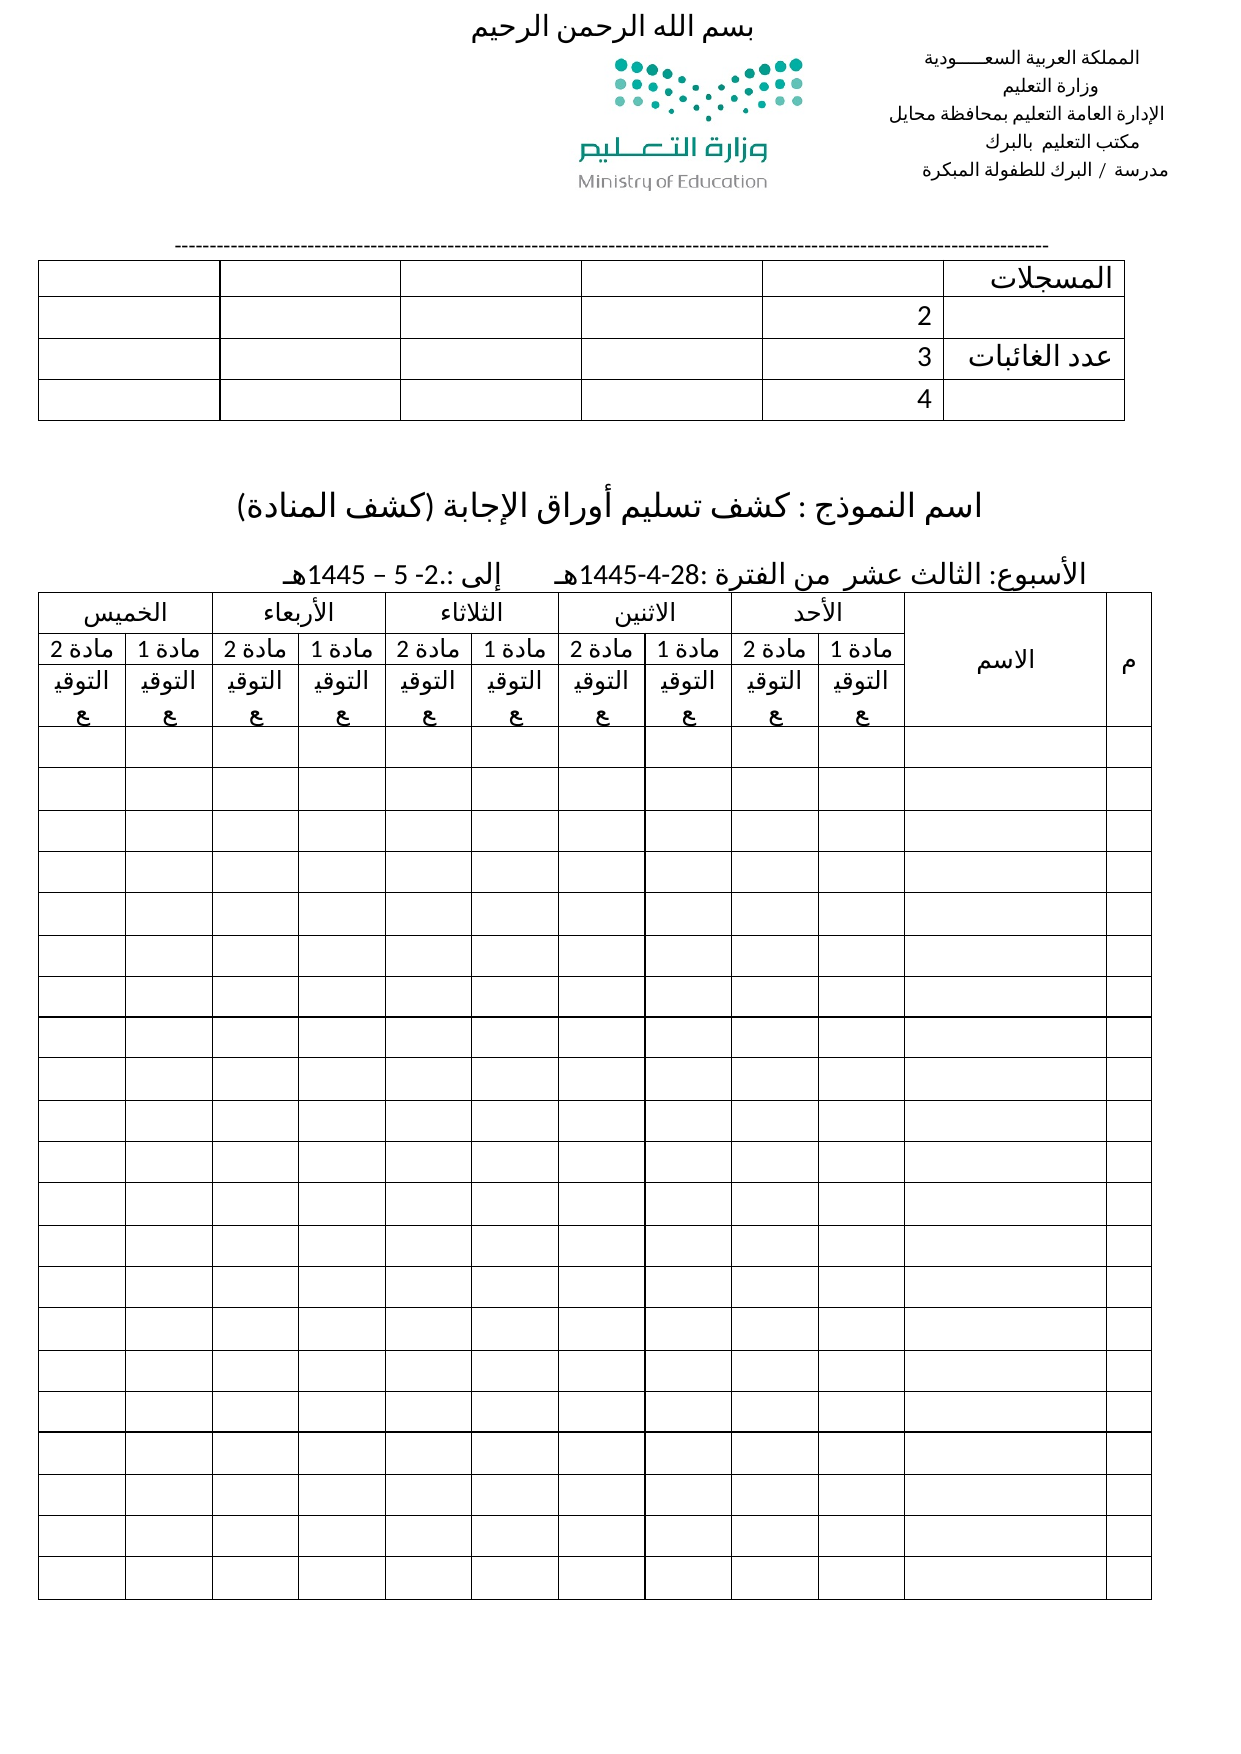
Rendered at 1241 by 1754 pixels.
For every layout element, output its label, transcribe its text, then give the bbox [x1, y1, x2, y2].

table_cell [559, 1267, 644, 1307]
table_cell [646, 1267, 731, 1307]
table_cell [472, 1142, 558, 1182]
table_cell [732, 1142, 818, 1182]
table_cell [386, 811, 471, 851]
table_cell [299, 1392, 385, 1431]
table_cell [559, 1308, 644, 1350]
table_cell [732, 1392, 818, 1431]
table_cell [819, 1351, 904, 1391]
table_cell [126, 1433, 212, 1474]
table_cell [299, 1308, 385, 1350]
table_cell [732, 1557, 818, 1599]
table_cell [1107, 893, 1151, 935]
table_cell [126, 1351, 212, 1391]
table_cell [582, 261, 762, 296]
table_cell [819, 1475, 904, 1515]
table_cell [646, 1308, 731, 1350]
table_cell [299, 768, 385, 810]
table_cell [299, 1183, 385, 1225]
table_cell [299, 1433, 385, 1474]
table_cell [386, 977, 471, 1016]
table_cell التوقيع [732, 665, 818, 726]
table_cell [472, 852, 558, 892]
table_cell [126, 1018, 212, 1057]
table_cell [732, 1308, 818, 1350]
table_cell [299, 1142, 385, 1182]
table_cell [732, 1183, 818, 1225]
table_cell [905, 1475, 1106, 1515]
table_cell [732, 893, 818, 935]
table_cell [299, 1101, 385, 1141]
table_cell 3 [763, 339, 943, 379]
table_cell [905, 1557, 1106, 1599]
table_cell [732, 852, 818, 892]
table_cell مادة 2 [213, 634, 298, 664]
table_cell التوقيع [386, 665, 471, 726]
table_cell [126, 1226, 212, 1266]
table_cell مادة 1 [472, 634, 558, 664]
table_cell [646, 936, 731, 976]
table_cell [472, 811, 558, 851]
table_cell [39, 1018, 125, 1057]
table_cell [39, 1101, 125, 1141]
table_cell [819, 1433, 904, 1474]
table_cell [39, 1475, 125, 1515]
table_cell [386, 1018, 471, 1057]
table_cell [472, 1351, 558, 1391]
table_cell [39, 1226, 125, 1266]
table_cell [39, 261, 219, 296]
table_cell [39, 727, 125, 767]
table_cell [1107, 727, 1151, 767]
table_cell [299, 1557, 385, 1599]
table_cell [646, 852, 731, 892]
table_cell مادة 1 [646, 634, 731, 664]
table_cell [905, 1351, 1106, 1391]
table_cell [732, 1433, 818, 1474]
table_cell [299, 1018, 385, 1057]
table_cell [472, 727, 558, 767]
table_cell [213, 727, 298, 767]
table_cell [732, 1058, 818, 1100]
table_cell [732, 1475, 818, 1515]
table_cell [732, 727, 818, 767]
table_cell [126, 1516, 212, 1556]
table_cell [559, 727, 644, 767]
table_cell [213, 1018, 298, 1057]
table_cell [213, 1183, 298, 1225]
table_cell [905, 1101, 1106, 1141]
table_cell [819, 1392, 904, 1431]
table_cell [905, 1267, 1106, 1307]
table_cell [559, 1475, 644, 1515]
table_cell [646, 977, 731, 1016]
table_cell [472, 1392, 558, 1431]
text اسم النموذج : كشف تسليم أوراق الإجابة (كشف المنادة) [44, 485, 1175, 526]
picture [569, 55, 808, 204]
table_cell [559, 1101, 644, 1141]
table_cell [819, 1018, 904, 1057]
table_cell [819, 1226, 904, 1266]
table_cell [646, 1226, 731, 1266]
table_cell [299, 1267, 385, 1307]
table_cell مادة 2 [732, 634, 818, 664]
table_cell [559, 1433, 644, 1474]
table_cell [386, 1516, 471, 1556]
table_cell [299, 1351, 385, 1391]
table_cell [213, 1142, 298, 1182]
table_cell [732, 1516, 818, 1556]
table_cell التوقيع [472, 665, 558, 726]
table_cell [299, 1058, 385, 1100]
table_cell [559, 1058, 644, 1100]
table_cell [1107, 1392, 1151, 1431]
table_cell [559, 852, 644, 892]
table_cell [1107, 1557, 1151, 1599]
table_cell [1107, 1351, 1151, 1391]
table_cell [126, 1557, 212, 1599]
table_cell [126, 1308, 212, 1350]
table_cell [213, 1101, 298, 1141]
table_cell [559, 1183, 644, 1225]
table_cell [1107, 811, 1151, 851]
table_cell [386, 1433, 471, 1474]
table_cell [126, 768, 212, 810]
table_cell [819, 893, 904, 935]
table_cell [221, 297, 400, 337]
table_cell [559, 977, 644, 1016]
table_cell [559, 1557, 644, 1599]
table_cell [213, 977, 298, 1016]
table_cell [582, 339, 762, 379]
table_cell [401, 380, 581, 420]
table_cell [905, 727, 1106, 767]
table_cell [646, 1392, 731, 1431]
table_cell [1107, 852, 1151, 892]
table_cell [221, 339, 400, 379]
table_cell [582, 297, 762, 337]
table_cell [905, 893, 1106, 935]
table_cell التوقيع [213, 665, 298, 726]
table_cell [1107, 1516, 1151, 1556]
table_cell [213, 1308, 298, 1350]
table_cell [213, 1351, 298, 1391]
table_cell [472, 1433, 558, 1474]
table_cell [126, 852, 212, 892]
table_cell [819, 768, 904, 810]
table_cell [126, 893, 212, 935]
table_cell [905, 1058, 1106, 1100]
table_cell [646, 768, 731, 810]
table_cell [1107, 1267, 1151, 1307]
table_cell [1107, 977, 1151, 1016]
table_cell [732, 1226, 818, 1266]
table_cell [299, 1516, 385, 1556]
table_cell [472, 1018, 558, 1057]
table_cell [386, 893, 471, 935]
table_cell [1107, 936, 1151, 976]
table_cell [126, 1142, 212, 1182]
table_cell [213, 1392, 298, 1431]
table_cell [39, 977, 125, 1016]
table_cell [386, 1392, 471, 1431]
table_cell [126, 811, 212, 851]
table_cell [126, 1392, 212, 1431]
table_cell [401, 339, 581, 379]
table_cell [819, 1516, 904, 1556]
table_cell [646, 1058, 731, 1100]
table_header الاسم [905, 593, 1106, 726]
table_cell [732, 1267, 818, 1307]
table_cell [386, 727, 471, 767]
table_cell [559, 936, 644, 976]
table_cell [646, 1351, 731, 1391]
table_header الخميس [39, 593, 212, 633]
table_cell [39, 1183, 125, 1225]
table_cell [905, 811, 1106, 851]
table_cell مادة 1 [819, 634, 904, 664]
table_cell مادة 1 [126, 634, 212, 664]
table_cell [213, 1433, 298, 1474]
table_cell [472, 977, 558, 1016]
table_cell [905, 1226, 1106, 1266]
table_cell [299, 852, 385, 892]
table_cell [905, 1308, 1106, 1350]
table_cell [472, 1183, 558, 1225]
table_cell [819, 1101, 904, 1141]
table_cell [386, 852, 471, 892]
table_header الثلاثاء [386, 593, 558, 633]
table_cell [559, 1142, 644, 1182]
table_cell [646, 1183, 731, 1225]
table_cell [299, 1475, 385, 1515]
table_cell [126, 1183, 212, 1225]
table_cell [39, 1433, 125, 1474]
table_cell [646, 893, 731, 935]
table_cell [221, 380, 400, 420]
table_cell [39, 1392, 125, 1431]
table_cell [646, 727, 731, 767]
table_cell [299, 811, 385, 851]
table_cell [472, 893, 558, 935]
table_cell [126, 1101, 212, 1141]
table_cell [213, 1516, 298, 1556]
table_cell [472, 1101, 558, 1141]
table_cell [732, 936, 818, 976]
table_cell مادة 2 [386, 634, 471, 664]
table_header الأحد [732, 593, 904, 633]
table_cell [126, 1058, 212, 1100]
table_cell [39, 297, 219, 337]
table_cell التوقيع [819, 665, 904, 726]
table_cell [472, 1058, 558, 1100]
table_cell [819, 811, 904, 851]
table_cell [299, 936, 385, 976]
table_cell [819, 1058, 904, 1100]
table_cell [386, 1267, 471, 1307]
table_cell [39, 936, 125, 976]
table_cell [39, 339, 219, 379]
table_cell [559, 1018, 644, 1057]
table_cell [1107, 1018, 1151, 1057]
table_cell [646, 811, 731, 851]
table_cell [39, 852, 125, 892]
table_cell [646, 1475, 731, 1515]
table_cell [905, 1018, 1106, 1057]
table_cell [1107, 1142, 1151, 1182]
table_cell [472, 1557, 558, 1599]
table_cell [39, 1058, 125, 1100]
table_cell التوقيع [559, 665, 644, 726]
table_cell [126, 977, 212, 1016]
table_cell [905, 1433, 1106, 1474]
table_cell [944, 297, 1124, 337]
table_cell [126, 1475, 212, 1515]
table_cell [221, 261, 400, 296]
table_cell [213, 768, 298, 810]
table_cell [732, 811, 818, 851]
table_cell [299, 727, 385, 767]
table_cell [905, 1516, 1106, 1556]
text الأسبوع: الثالث عشر من الفترة :28-4-1445هـ إلى :.2- 5 – 1445هـ [44, 556, 1175, 592]
table_cell [472, 1475, 558, 1515]
table_cell [646, 1516, 731, 1556]
table_cell [39, 811, 125, 851]
table_cell التوقيع [39, 665, 125, 726]
table_cell [905, 936, 1106, 976]
table_cell [39, 1267, 125, 1307]
table_cell [1107, 1308, 1151, 1350]
table_cell [819, 1267, 904, 1307]
table_cell [39, 1516, 125, 1556]
table_cell [386, 1308, 471, 1350]
table_cell [299, 893, 385, 935]
table_cell [819, 1142, 904, 1182]
table_cell [386, 936, 471, 976]
table_cell [905, 768, 1106, 810]
table_cell [401, 261, 581, 296]
table_cell [646, 1557, 731, 1599]
table_cell [905, 1142, 1106, 1182]
table_header الاثنين [559, 593, 731, 633]
table_cell [905, 977, 1106, 1016]
table_cell [213, 1475, 298, 1515]
table_cell [213, 1226, 298, 1266]
table_cell 1 [763, 261, 943, 296]
table_cell [386, 1101, 471, 1141]
table_cell [559, 768, 644, 810]
table_cell [126, 727, 212, 767]
table_cell [819, 1308, 904, 1350]
table_cell [582, 380, 762, 420]
table_cell [819, 852, 904, 892]
table_cell [559, 893, 644, 935]
table_cell 2 [763, 297, 943, 337]
table_cell [213, 1557, 298, 1599]
table_cell [819, 1557, 904, 1599]
table_header الأربعاء [213, 593, 385, 633]
table_cell [732, 1351, 818, 1391]
table_cell مادة 2 [39, 634, 125, 664]
table_cell [472, 1226, 558, 1266]
table_cell [39, 1308, 125, 1350]
table_cell [386, 1351, 471, 1391]
table_cell [126, 1267, 212, 1307]
table_cell [1107, 1475, 1151, 1515]
table_cell [646, 1142, 731, 1182]
table_header م [1107, 593, 1151, 726]
table_cell [732, 977, 818, 1016]
table_cell [386, 1058, 471, 1100]
table_cell [213, 893, 298, 935]
table_cell [472, 1308, 558, 1350]
table_cell [126, 936, 212, 976]
table_cell [386, 768, 471, 810]
table_cell التوقيع [126, 665, 212, 726]
table_cell مادة 2 [559, 634, 644, 664]
table_cell [386, 1475, 471, 1515]
table_cell [39, 1557, 125, 1599]
table_cell [819, 1183, 904, 1225]
table_cell [646, 1433, 731, 1474]
table_cell [39, 768, 125, 810]
table_cell [646, 1101, 731, 1141]
table_cell [646, 1018, 731, 1057]
table_cell [401, 297, 581, 337]
table_cell [386, 1557, 471, 1599]
table_cell [472, 1516, 558, 1556]
table_cell [39, 380, 219, 420]
table_cell [213, 1058, 298, 1100]
table_cell [299, 1226, 385, 1266]
table_cell التوقيع [299, 665, 385, 726]
table_cell [39, 893, 125, 935]
table_cell [819, 727, 904, 767]
table_cell [819, 936, 904, 976]
table_cell [559, 1226, 644, 1266]
table_cell [732, 1018, 818, 1057]
table_cell عدد المسجلات [944, 261, 1124, 296]
table_cell [213, 936, 298, 976]
table_cell [559, 1351, 644, 1391]
table_cell [559, 1392, 644, 1431]
table_cell [1107, 1433, 1151, 1474]
table_cell [386, 1183, 471, 1225]
table_cell [819, 977, 904, 1016]
table_cell [1107, 768, 1151, 810]
table_cell عدد الغائبات [944, 339, 1124, 379]
table_cell [39, 1142, 125, 1182]
table_cell [213, 1267, 298, 1307]
table_cell [1107, 1183, 1151, 1225]
table_cell [472, 936, 558, 976]
table_cell 4 [763, 380, 943, 420]
table_cell [213, 811, 298, 851]
table_cell [732, 1101, 818, 1141]
table_cell [213, 852, 298, 892]
table_cell [39, 1351, 125, 1391]
table_cell [299, 977, 385, 1016]
table_cell [905, 1392, 1106, 1431]
table_cell [944, 380, 1124, 420]
table_cell [559, 1516, 644, 1556]
table_cell [1107, 1226, 1151, 1266]
table_cell [905, 852, 1106, 892]
table_cell [472, 1267, 558, 1307]
table_cell [905, 1183, 1106, 1225]
table_cell [386, 1142, 471, 1182]
table_cell [472, 768, 558, 810]
table_cell [732, 768, 818, 810]
table_cell التوقيع [646, 665, 731, 726]
table_cell [1107, 1101, 1151, 1141]
table_cell مادة 1 [299, 634, 385, 664]
table_cell [1107, 1058, 1151, 1100]
table_cell [559, 811, 644, 851]
table_cell [386, 1226, 471, 1266]
